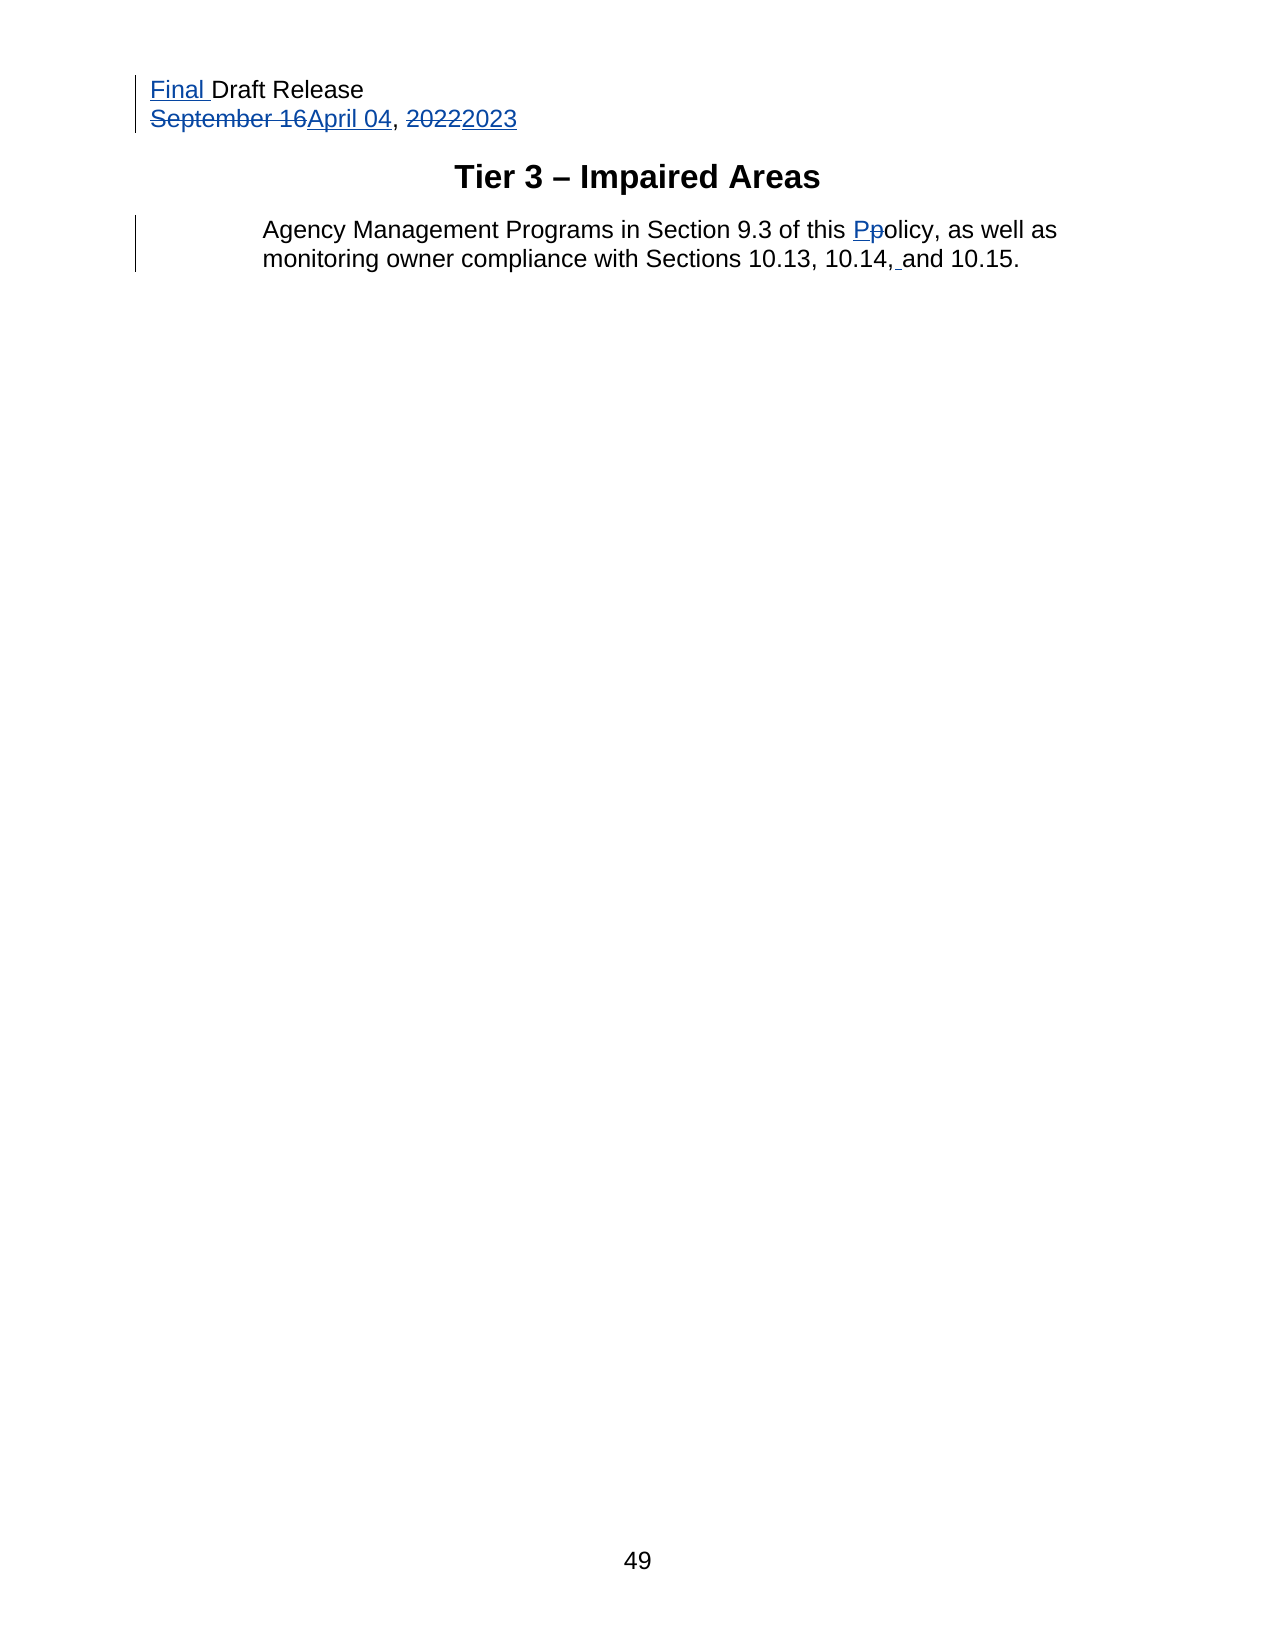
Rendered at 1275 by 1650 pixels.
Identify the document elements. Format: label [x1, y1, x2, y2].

subtitle [206, 215, 1125, 272]
